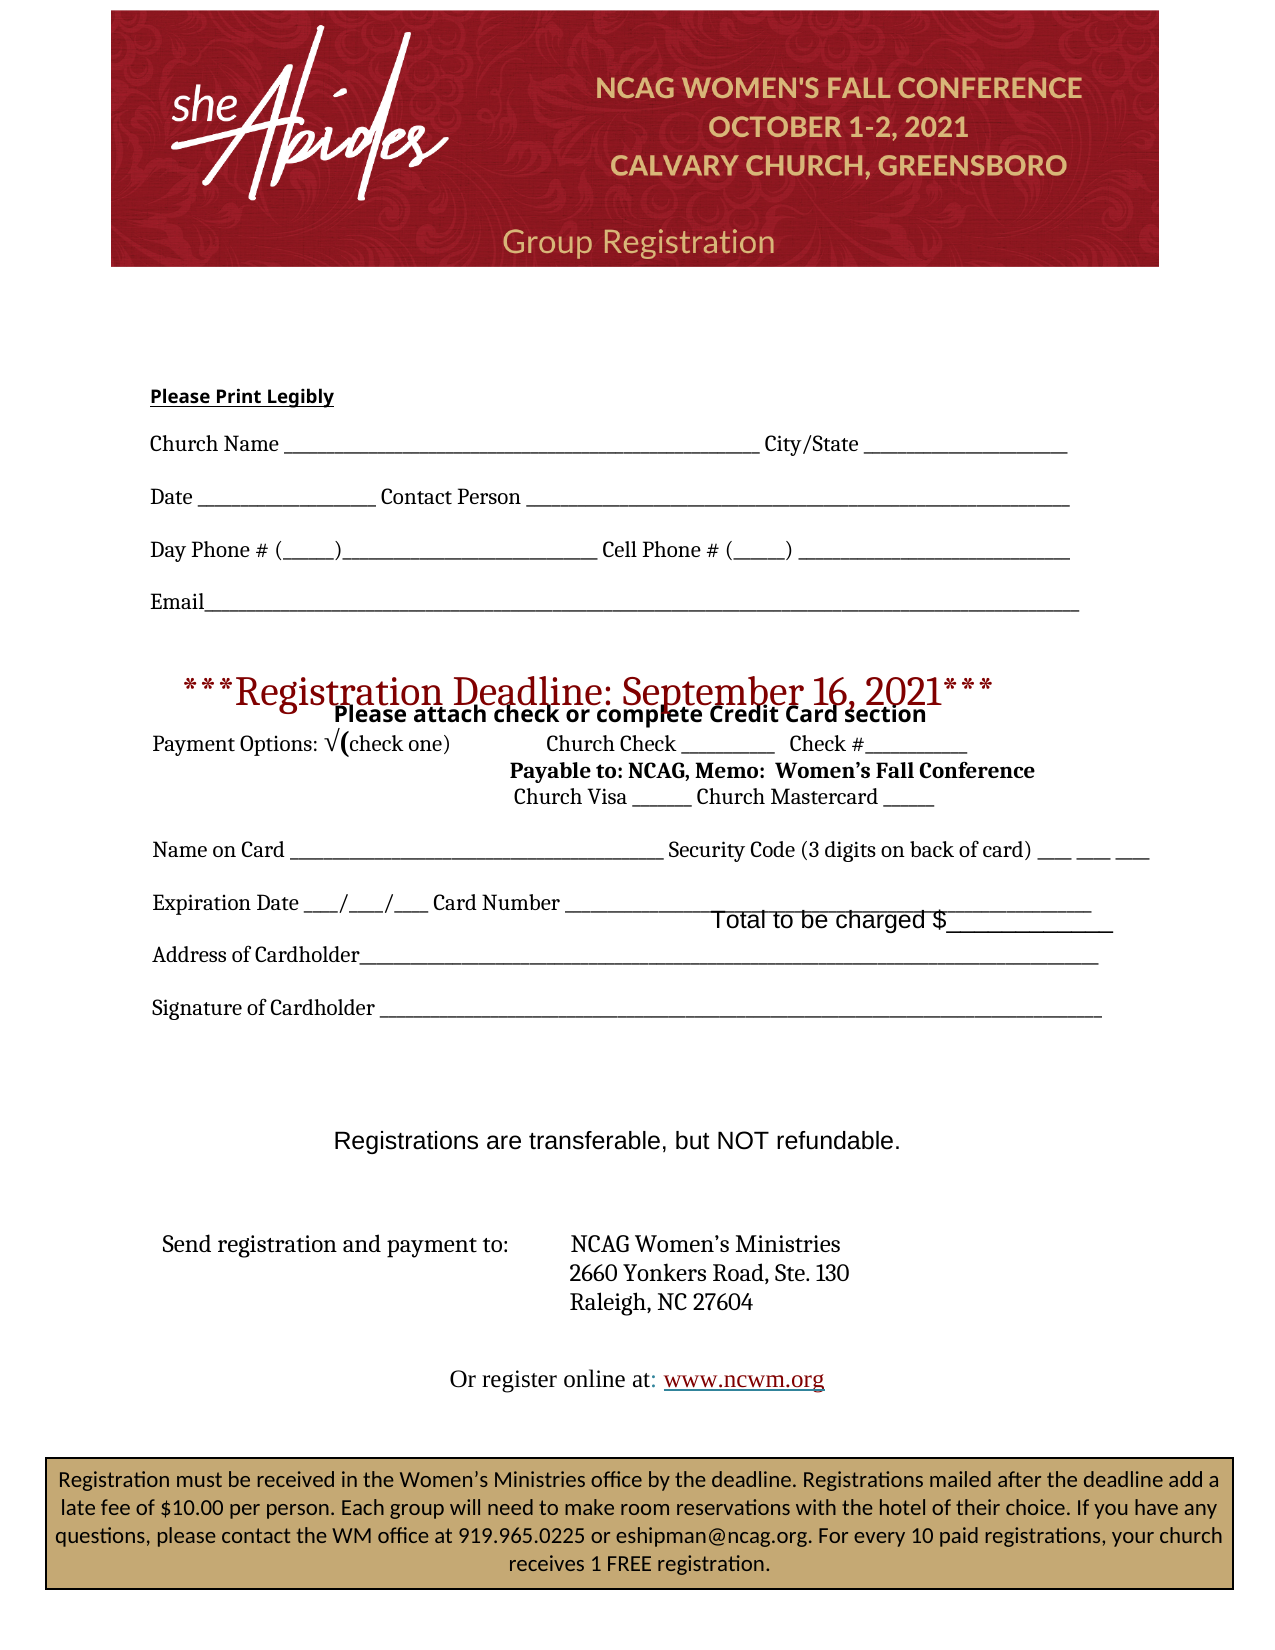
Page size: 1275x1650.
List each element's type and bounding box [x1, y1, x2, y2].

picture [111, 3, 1166, 267]
